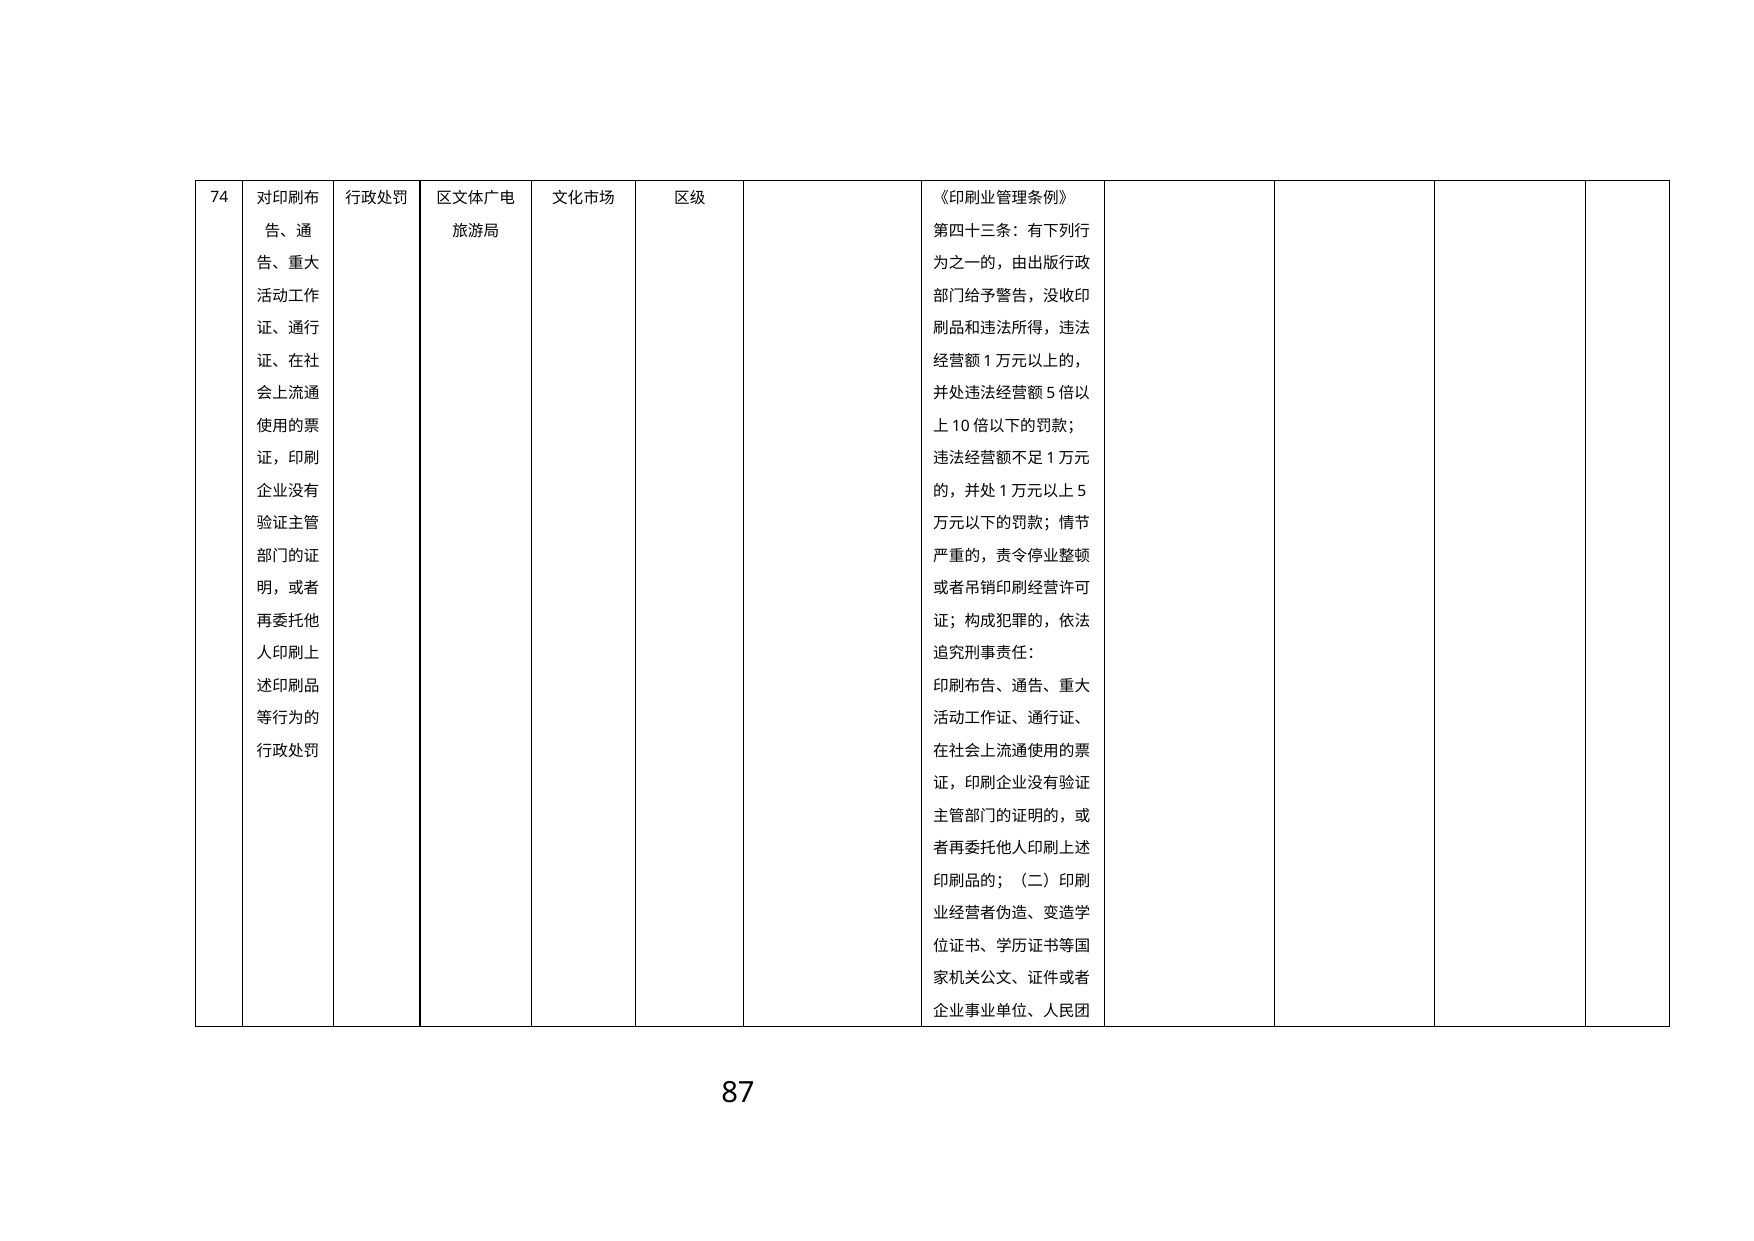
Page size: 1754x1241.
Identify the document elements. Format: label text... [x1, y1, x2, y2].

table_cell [243, 181, 333, 1026]
table_cell [1586, 181, 1669, 1026]
table_cell [744, 181, 921, 1026]
table_cell 区级 [636, 181, 743, 1026]
table_cell 文化市场 [532, 181, 635, 1026]
table_cell [1435, 181, 1585, 1026]
table_cell 行政处罚 [334, 181, 419, 1026]
table_cell [1105, 181, 1274, 1026]
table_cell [922, 181, 1104, 1026]
table_cell [1275, 181, 1434, 1026]
table_cell 74 [196, 181, 242, 1026]
table_cell 区文体广电旅游局 [421, 181, 531, 1026]
